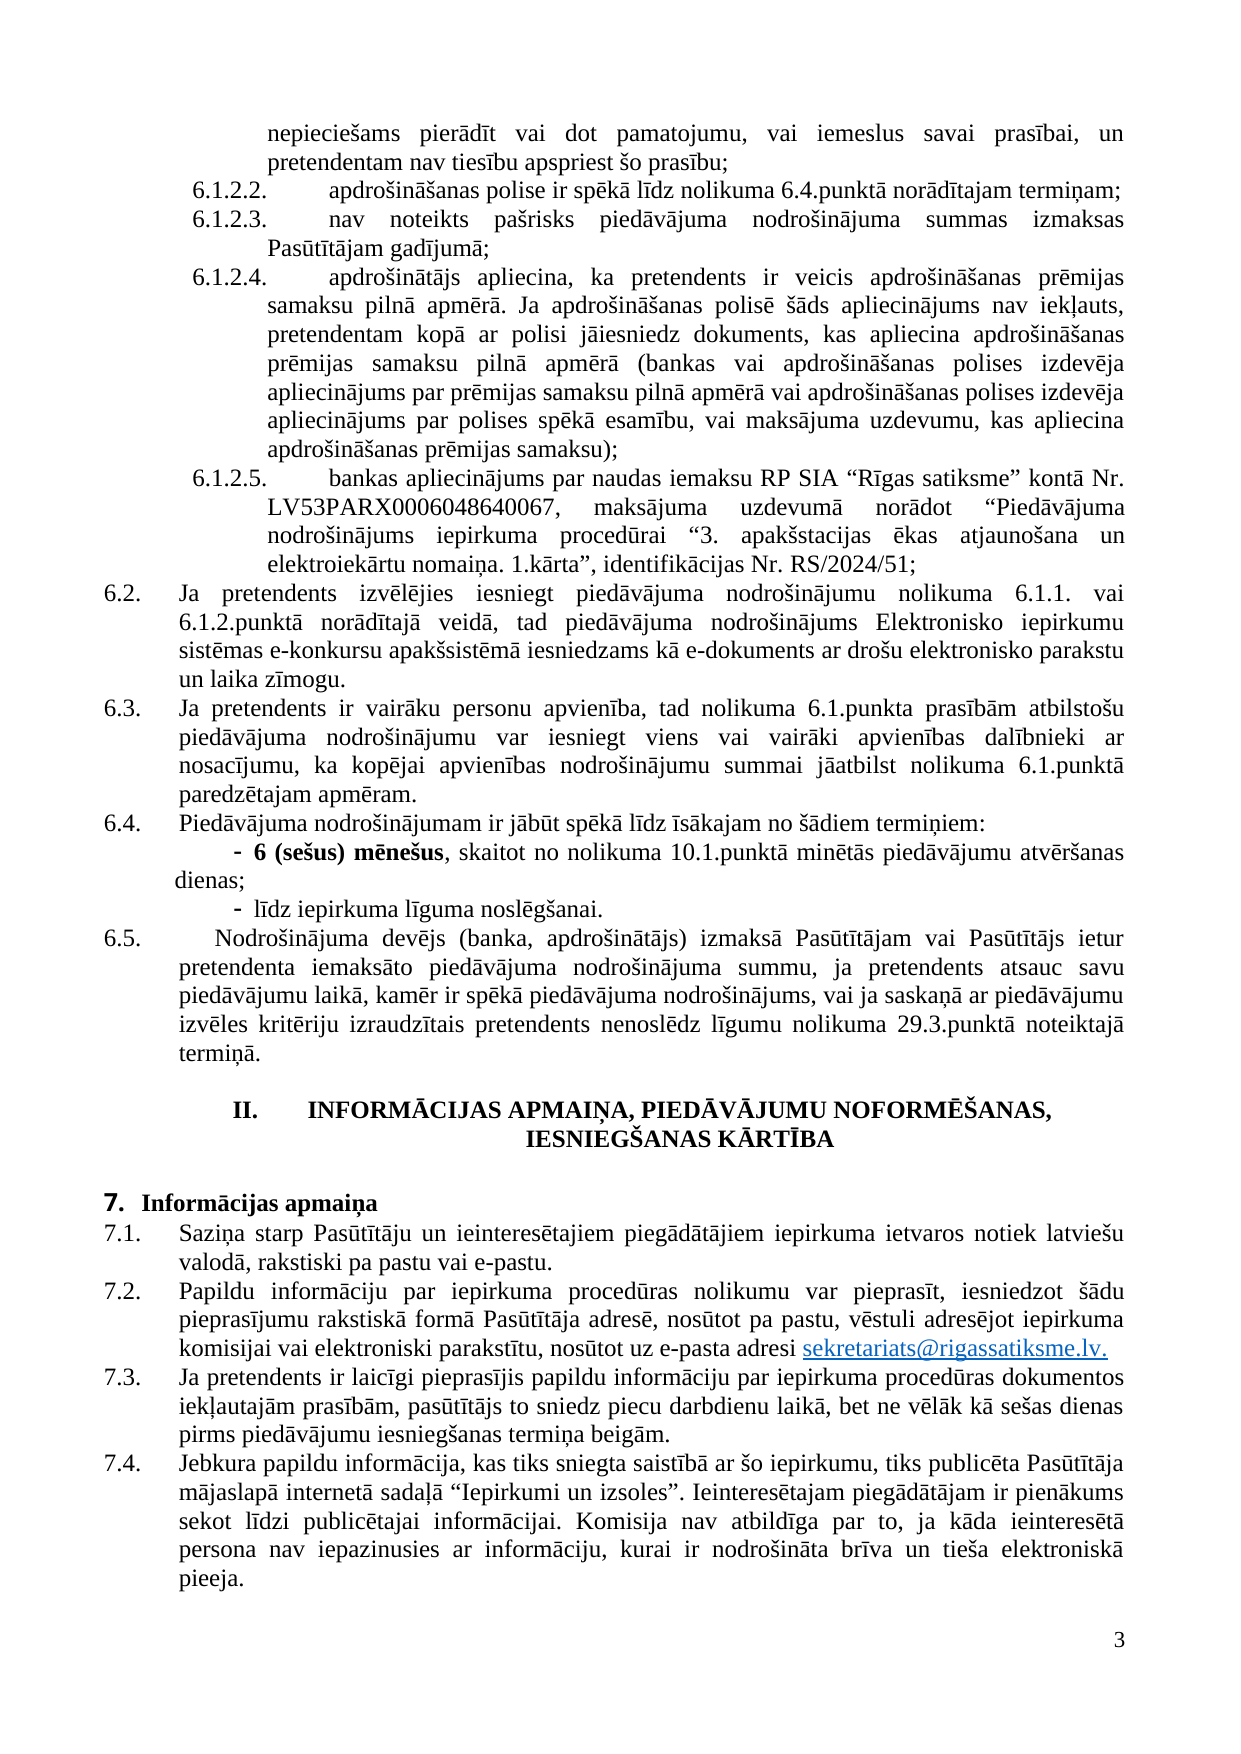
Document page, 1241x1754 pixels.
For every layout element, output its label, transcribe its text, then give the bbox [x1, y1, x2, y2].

list bankas apliecinājums par naudas iemaksu RP SIA “Rīgas satiksme” kontā Nr. LV53PARX0006048640067, maksājuma uzdevumā norādot “Piedāvājuma nodrošinājums iepirkuma procedūrai “3. apakšstacijas ēkas atjaunošana un elektroiekārtu nomaiņa. 1.kārta”, identifikācijas Nr. RS/2024/51; [192, 463, 1125, 578]
list līdz iepirkuma līguma noslēgšanai. [174, 894, 1125, 923]
list Ja pretendents izvēlējies iesniegt piedāvājuma nodrošinājumu nolikuma 6.1.1. vai 6.1.2.punktā norādītajā veidā, tad piedāvājuma nodrošinājums Elektronisko iepirkumu sistēmas e-konkursu apakšsistēmā iesniedzams kā e-dokuments ar drošu elektronisko parakstu un laika zīmogu. [103, 578, 1125, 693]
list Ja pretendents ir vairāku personu apvienība, tad nolikuma 6.1.punkta prasībām atbilstošu piedāvājuma nodrošinājumu var iesniegt viens vai vairāki apvienības dalībnieki ar nosacījumu, ka kopējai apvienības nodrošinājumu summai jāatbilst nolikuma 6.1.punktā paredzētajam apmēram. [103, 693, 1125, 808]
list Nodrošinājuma devējs (banka, apdrošinātājs) izmaksā Pasūtītājam vai Pasūtītājs ietur pretendenta iemaksāto piedāvājuma nodrošinājuma summu, ja pretendents atsauc savu piedāvājumu laikā, kamēr ir spēkā piedāvājuma nodrošinājums, vai ja saskaņā ar piedāvājumu izvēles kritēriju izraudzītais pretendents nenoslēdz līgumu nolikuma 29.3.punktā noteiktajā termiņā. [103, 923, 1125, 1067]
list Papildu informāciju par iepirkuma procedūras nolikumu var pieprasīt, iesniedzot šādu pieprasījumu rakstiskā formā Pasūtītāja adresē, nosūtot pa pastu, vēstuli adresējot iepirkuma komisijai vai elektroniski parakstītu, nosūtot uz e-pasta adresi sekretariats@rigassatiksme.lv. [103, 1276, 1125, 1362]
list INFORMĀCIJAS APMAIŅA, PIEDĀVĀJUMU NOFORMĒŠANAS, IESNIEGŠANAS KĀRTĪBA [160, 1096, 1125, 1153]
list nav noteikts pašrisks piedāvājuma nodrošinājuma summas izmaksas Pasūtītājam gadījumā; [192, 204, 1125, 262]
list apdrošināšanas polise ir spēkā līdz nolikuma 6.4.punktā norādītajam termiņam; [192, 176, 1125, 204]
list Ja pretendents ir laicīgi pieprasījis papildu informāciju par iepirkuma procedūras dokumentos iekļautajām prasībām, pasūtītājs to sniedz piecu darbdienu laikā, bet ne vēlāk kā sešas dienas pirms piedāvājumu iesniegšanas termiņa beigām. [103, 1362, 1125, 1448]
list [192, 118, 1125, 176]
list Piedāvājuma nodrošinājumam ir jābūt spēkā līdz īsākajam no šādiem termiņiem: [103, 808, 1125, 837]
list 6 (sešus) mēnešus, skaitot no nolikuma 10.1.punktā minētās piedāvājumu atvēršanas dienas; [174, 837, 1125, 894]
list Saziņa starp Pasūtītāju un ieinteresētajiem piegādātājiem iepirkuma ietvaros notiek latviešu valodā, rakstiski pa pastu vai e-pastu. [103, 1218, 1125, 1276]
list Informācijas apmaiņa [103, 1184, 1125, 1218]
list apdrošinātājs apliecina, ka pretendents ir veicis apdrošināšanas prēmijas samaksu pilnā apmērā. Ja apdrošināšanas polisē šāds apliecinājums nav iekļauts, pretendentam kopā ar polisi jāiesniedz dokuments, kas apliecina apdrošināšanas prēmijas samaksu pilnā apmērā (bankas vai apdrošināšanas polises izdevēja apliecinājums par prēmijas samaksu pilnā apmērā vai apdrošināšanas polises izdevēja apliecinājums par polises spēkā esamību, vai maksājuma uzdevumu, kas apliecina apdrošināšanas prēmijas samaksu); [192, 262, 1125, 463]
list Jebkura papildu informācija, kas tiks sniegta saistībā ar šo iepirkumu, tiks publicēta Pasūtītāja mājaslapā internetā sadaļā “Iepirkumi un izsoles”. Ieinteresētajam piegādātājam ir pienākums sekot līdzi publicētajai informācijai. Komisija nav atbildīga par to, ja kāda ieinteresētā persona nav iepazinusies ar informāciju, kurai ir nodrošināta brīva un tieša elektroniskā pieeja. [103, 1448, 1125, 1592]
